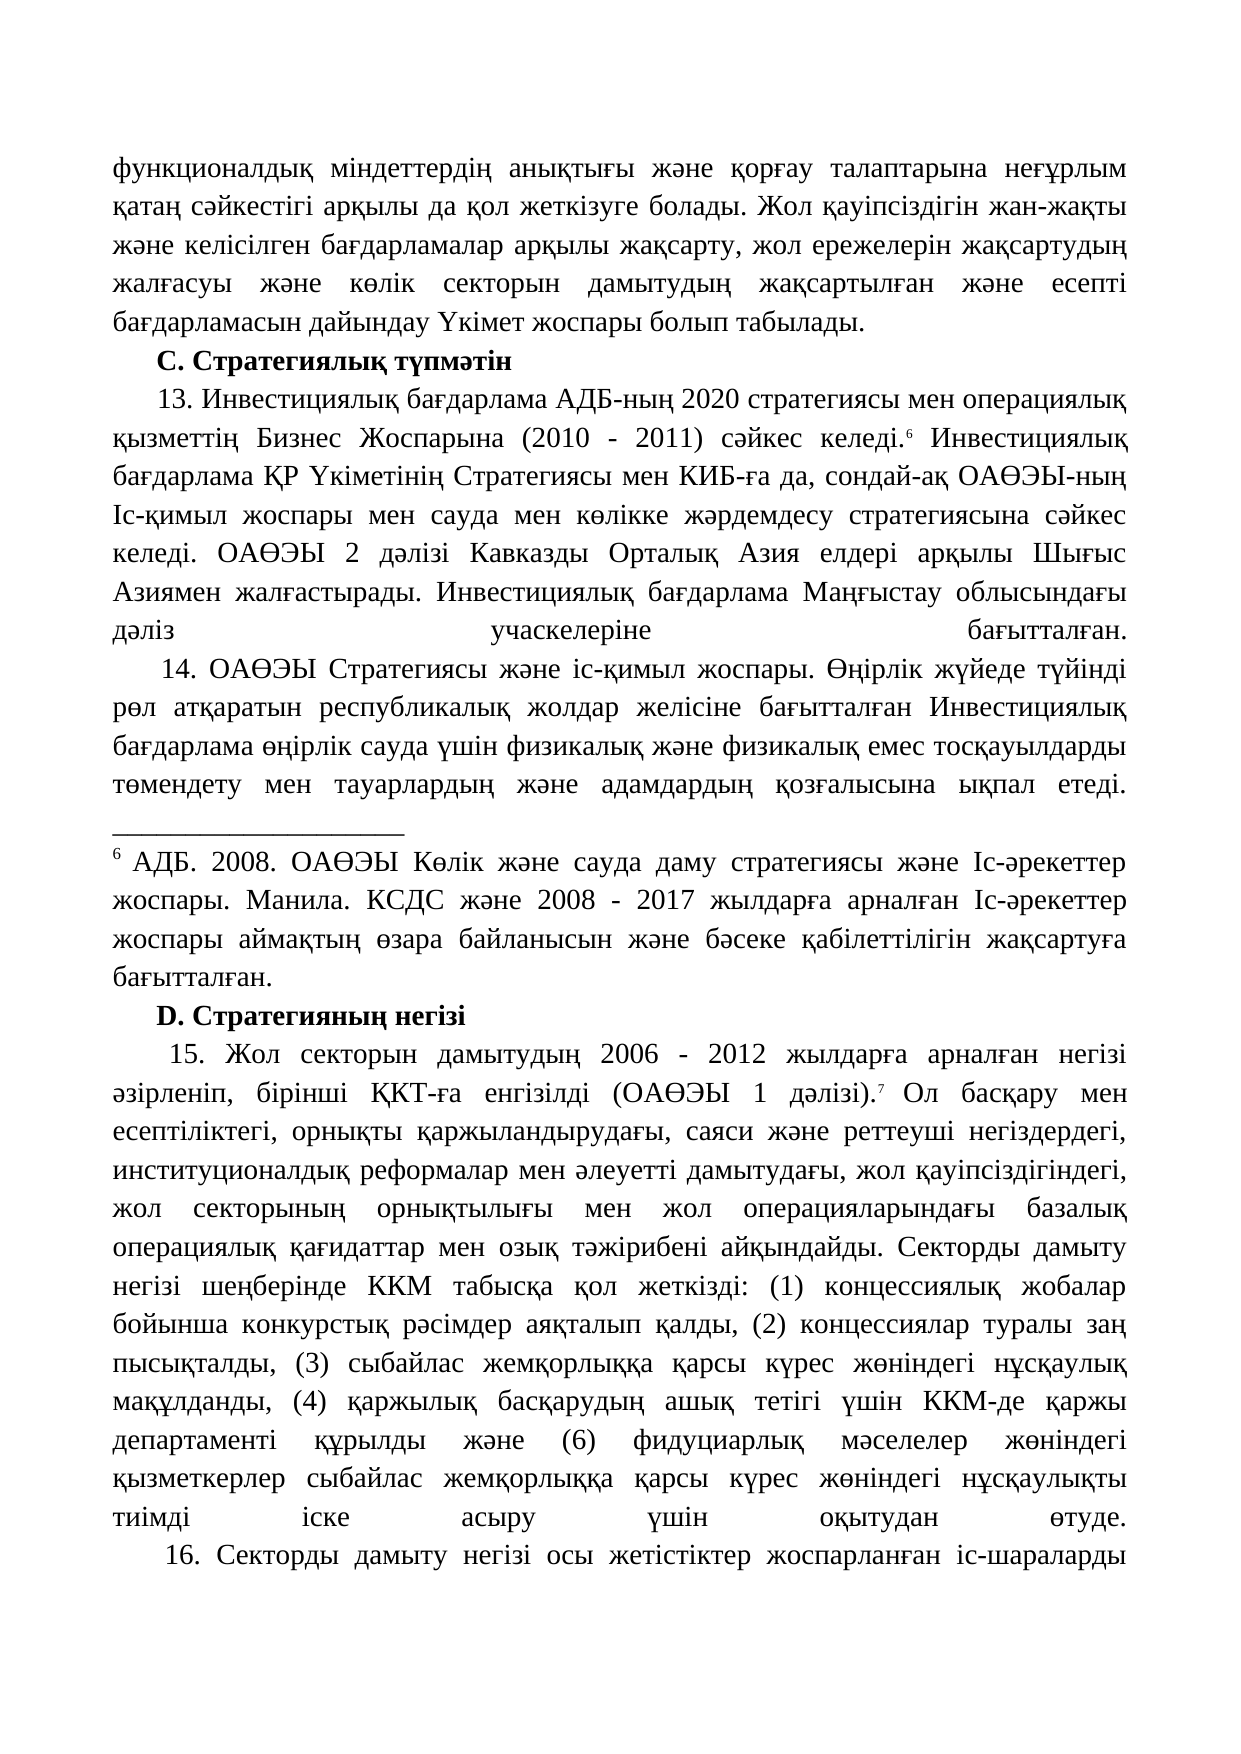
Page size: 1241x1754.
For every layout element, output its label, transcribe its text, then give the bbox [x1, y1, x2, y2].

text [112, 150, 1128, 338]
text D. Стратегияның негізі [112, 998, 1128, 1031]
text 13. Инвестициялық бағдарлама АДБ-ның 2020 стратегиясы мен операциялық қызметтің Бизнес Жоспарына (2010 - 2011) сәйкес келеді.6 Инвестициялық бағдарлама ҚР Үкіметінің Стратегиясы мен КИБ-ға да, сондай-ақ ОАӨЭЫ-ның Іс-қимыл жоспары мен сауда мен көлікке жәрдемдесу стратегиясына сәйкес келеді. ОАӨЭЫ 2 дәлізі Кавказды Орталық Азия елдері арқылы Шығыс Азиямен жалғастырады. Инвестициялық бағдарлама Маңғыстау облысындағы дәліз учаскелеріне бағытталған. 14. ОАӨЭЫ Стратегиясы және іс-қимыл жоспары. Өңірлік жүйеде түйінді рөл атқаратын республикалық жолдар желісіне бағытталған Инвестициялық бағдарлама өңірлік сауда үшін физикалық және физикалық емес тосқауылдарды төмендету мен тауарлардың және адамдардың қозғалысына ықпал етеді. ____________________ 6 АДБ. 2008. ОАӨЭЫ Көлік және сауда даму стратегиясы және Іс-әрекеттер жоспары. Манила. КСДС және 2008 - 2017 жылдарға арналған Іс-әрекеттер жоспары аймақтың өзара байланысын және бәсеке қабілеттілігін жақсартуға бағытталған. [112, 381, 1128, 993]
text С. Стратегиялық түпмәтін [112, 343, 1128, 376]
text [112, 1036, 1128, 1571]
